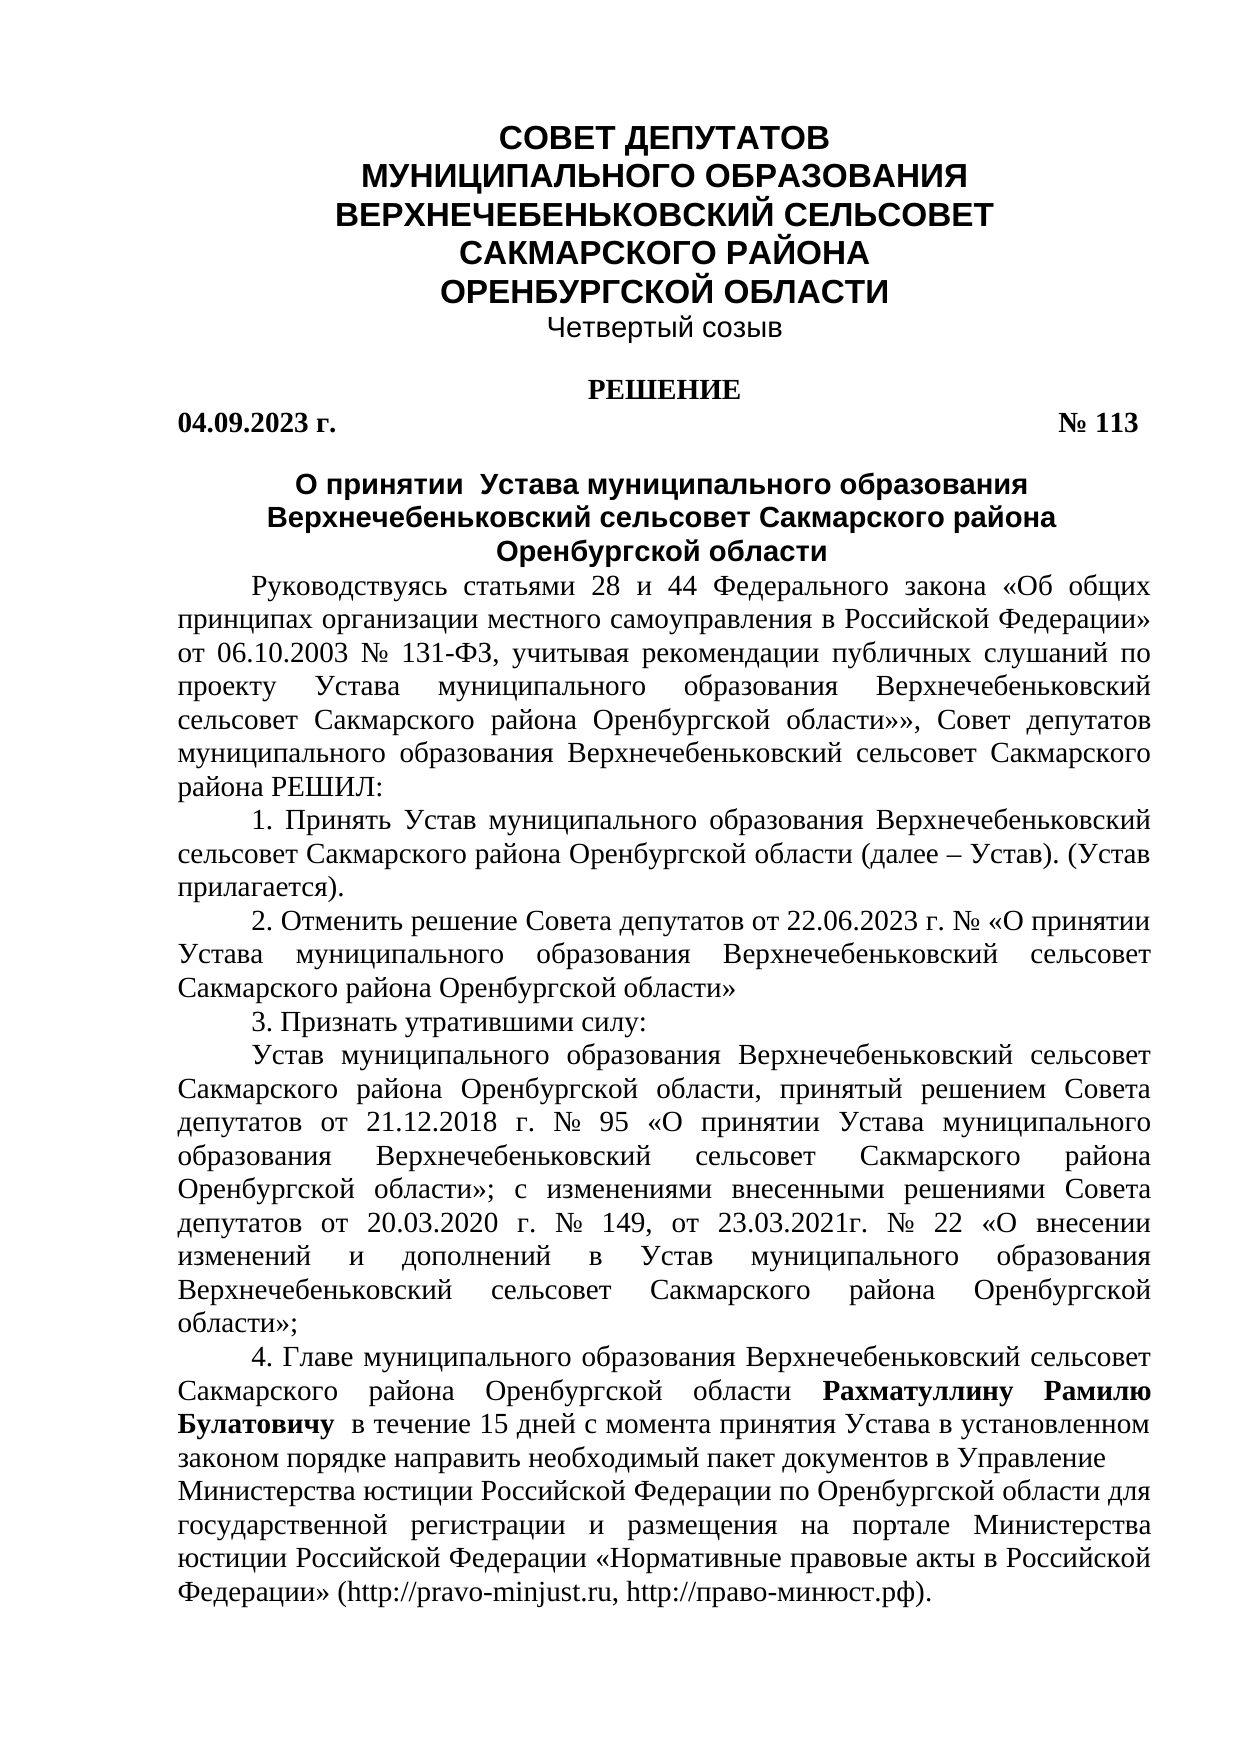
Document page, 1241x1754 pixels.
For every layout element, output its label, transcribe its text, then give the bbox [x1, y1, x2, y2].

text 2. Отменить решение Совета депутатов от 22.06.2023 г. № «О принятии Устава муниципального образования Верхнечебеньковский сельсовет Сакмарского района Оренбургской области» [177, 903, 1152, 1004]
text Совет депутатов [177, 118, 1152, 157]
text 04.09.2023 г. № 113 [177, 405, 1152, 439]
text О принятии Устава муниципального образования Верхнечебеньковский сельсовет Сакмарского района Оренбургской области [177, 467, 1146, 568]
text Устав муниципального образования Верхнечебеньковский сельсовет Сакмарского района Оренбургской области, принятый решением Совета депутатов от 21.12.2018 г. № 95 «О принятии Устава муниципального образования Верхнечебеньковский сельсовет Сакмарского района Оренбургской области»; с изменениями внесенными решениями Совета депутатов от 20.03.2020 г. № 149, от 23.03.2021г. № 22 «О внесении изменений и дополнений в Устав муниципального образования Верхнечебеньковский сельсовет Сакмарского района Оренбургской области»; [177, 1037, 1152, 1339]
text Министерства юстиции Российской Федерации по Оренбургской области для государственной регистрации и размещения на портале Министерства юстиции Российской Федерации «Нормативные правовые акты в Российской Федерации» (http://pravo-minjust.ru, http://право-минюст.рф). [177, 1473, 1152, 1607]
text ВЕРХНЕЧЕБЕНЬКОВСКИЙ СЕЛЬСОВЕТ [177, 195, 1152, 233]
text Четвертый созыв [177, 310, 1152, 344]
text САКМАРСКОГО РАЙОНА [177, 233, 1152, 272]
text МУНИЦИПАЛЬНОГО ОБРАЗОВАНИЯ [177, 157, 1152, 195]
text Руководствуясь статьями 28 и 44 Федерального закона «Об общих принципах организации местного самоуправления в Российской Федерации» от 06.10.2003 № 131-ФЗ, учитывая рекомендации публичных слушаний по проекту Устава муниципального образования Верхнечебеньковский сельсовет Сакмарского района Оренбургской области»», Совет депутатов муниципального образования Верхнечебеньковский сельсовет Сакмарского района РЕШИЛ: [177, 568, 1152, 802]
text ОРЕНБУРГСКОЙ ОБЛАСТИ [177, 272, 1152, 310]
text 4. Главе муниципального образования Верхнечебеньковский сельсовет Сакмарского района Оренбургской области Рахматуллину Рамилю Булатовичу в течение 15 дней с момента принятия Устава в установленном законом порядке направить необходимый пакет документов в Управление [177, 1339, 1152, 1473]
text 3. Признать утратившими силу: [177, 1004, 1152, 1037]
text РЕШЕНИЕ [177, 372, 1152, 405]
text 1. Принять Устав муниципального образования Верхнечебеньковский сельсовет Сакмарского района Оренбургской области (далее – Устав). (Устав прилагается). [177, 802, 1152, 903]
